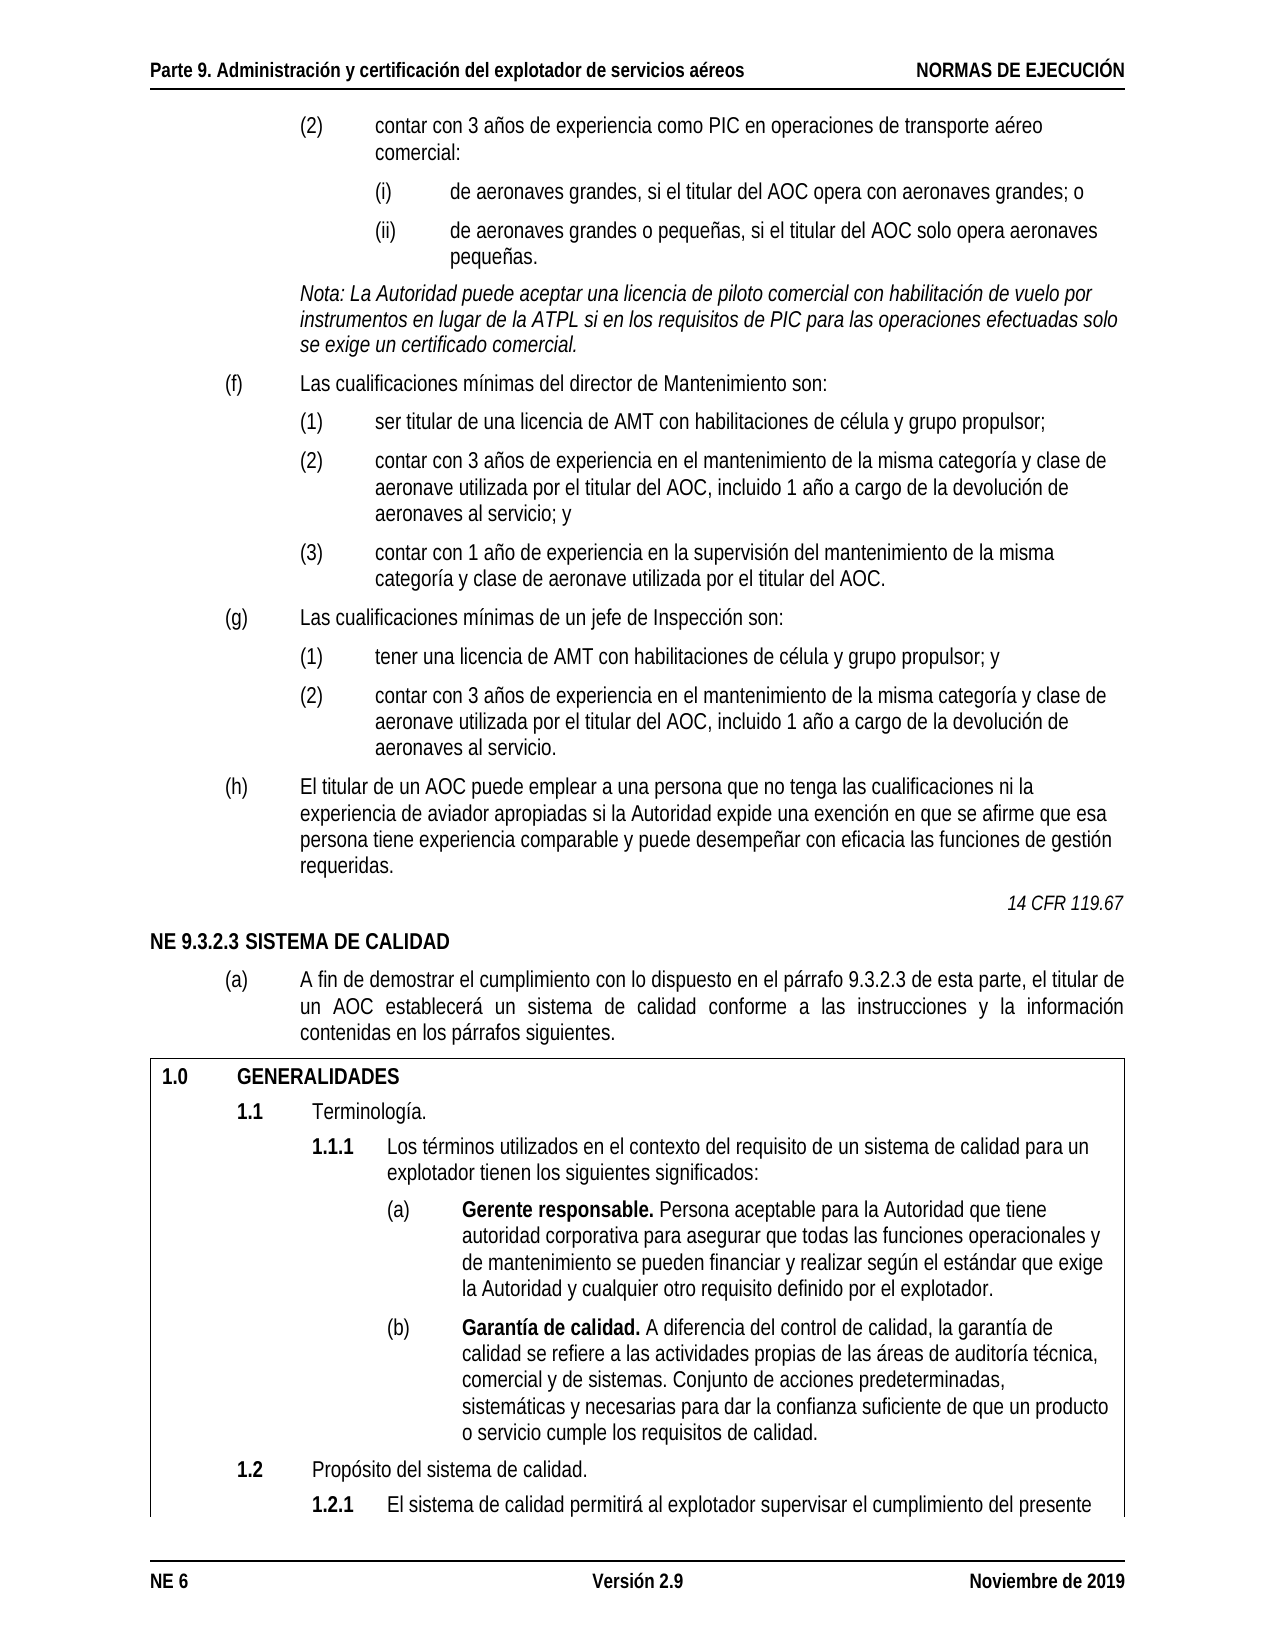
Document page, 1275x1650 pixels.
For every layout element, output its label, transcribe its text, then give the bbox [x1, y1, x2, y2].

list tener una licencia de AMT con habilitaciones de célula y grupo propulsor; y [300, 643, 1125, 669]
list de aeronaves grandes, si el titular del AOC opera con aeronaves grandes; o [375, 178, 1125, 204]
list contar con 3 años de experiencia en el mantenimiento de la misma categoría y clase de aeronave utilizada por el titular del AOC, incluido 1 año a cargo de la devolución de aeronaves al servicio. [300, 682, 1125, 761]
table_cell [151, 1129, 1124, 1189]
list El titular de un AOC puede emplear a una persona que no tenga las cualificaciones ni la experiencia de aviador apropiadas si la Autoridad expide una exención en que se afirme que esa persona tiene experiencia comparable y puede desempeñar con eficacia las funciones de gestión requeridas. [225, 773, 1125, 879]
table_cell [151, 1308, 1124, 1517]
text Nota: La Autoridad puede aceptar una licencia de piloto comercial con habilitación de vuelo por instrumentos en lugar de la ATPL si en los requisitos de PIC para las operaciones efectuadas solo se exige un certificado comercial. [300, 282, 1125, 357]
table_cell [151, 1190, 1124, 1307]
list ser titular de una licencia de AMT con habilitaciones de célula y grupo propulsor; [300, 408, 1125, 435]
list Las cualificaciones mínimas de un jefe de Inspección son: [225, 604, 1125, 630]
text 14 CFR 119.67 [150, 891, 1125, 915]
list A fin de demostrar el cumplimiento con lo dispuesto en el párrafo 9.3.2.3 de esta parte, el titular de un AOC establecerá un sistema de calidad conforme a las instrucciones y la información contenidas en los párrafos siguientes. [225, 966, 1125, 1046]
text de aeronaves grandes o pequeñas, si el titular del AOC solo opera aeronaves pequeñas. [375, 217, 1125, 269]
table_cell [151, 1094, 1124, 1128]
list contar con 3 años de experiencia en el mantenimiento de la misma categoría y clase de aeronave utilizada por el titular del AOC, incluido 1 año a cargo de la devolución de aeronaves al servicio; y [300, 447, 1125, 526]
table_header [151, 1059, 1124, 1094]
subtitle NE 9.3.2.3 SISTEMA DE CALIDAD [150, 928, 1125, 954]
list Las cualificaciones mínimas del director de Mantenimiento son: [225, 369, 1125, 396]
list contar con 3 años de experiencia como PIC en operaciones de transporte aéreo comercial: [300, 112, 1125, 165]
list contar con 1 año de experiencia en la supervisión del mantenimiento de la misma categoría y clase de aeronave utilizada por el titular del AOC. [300, 539, 1125, 591]
